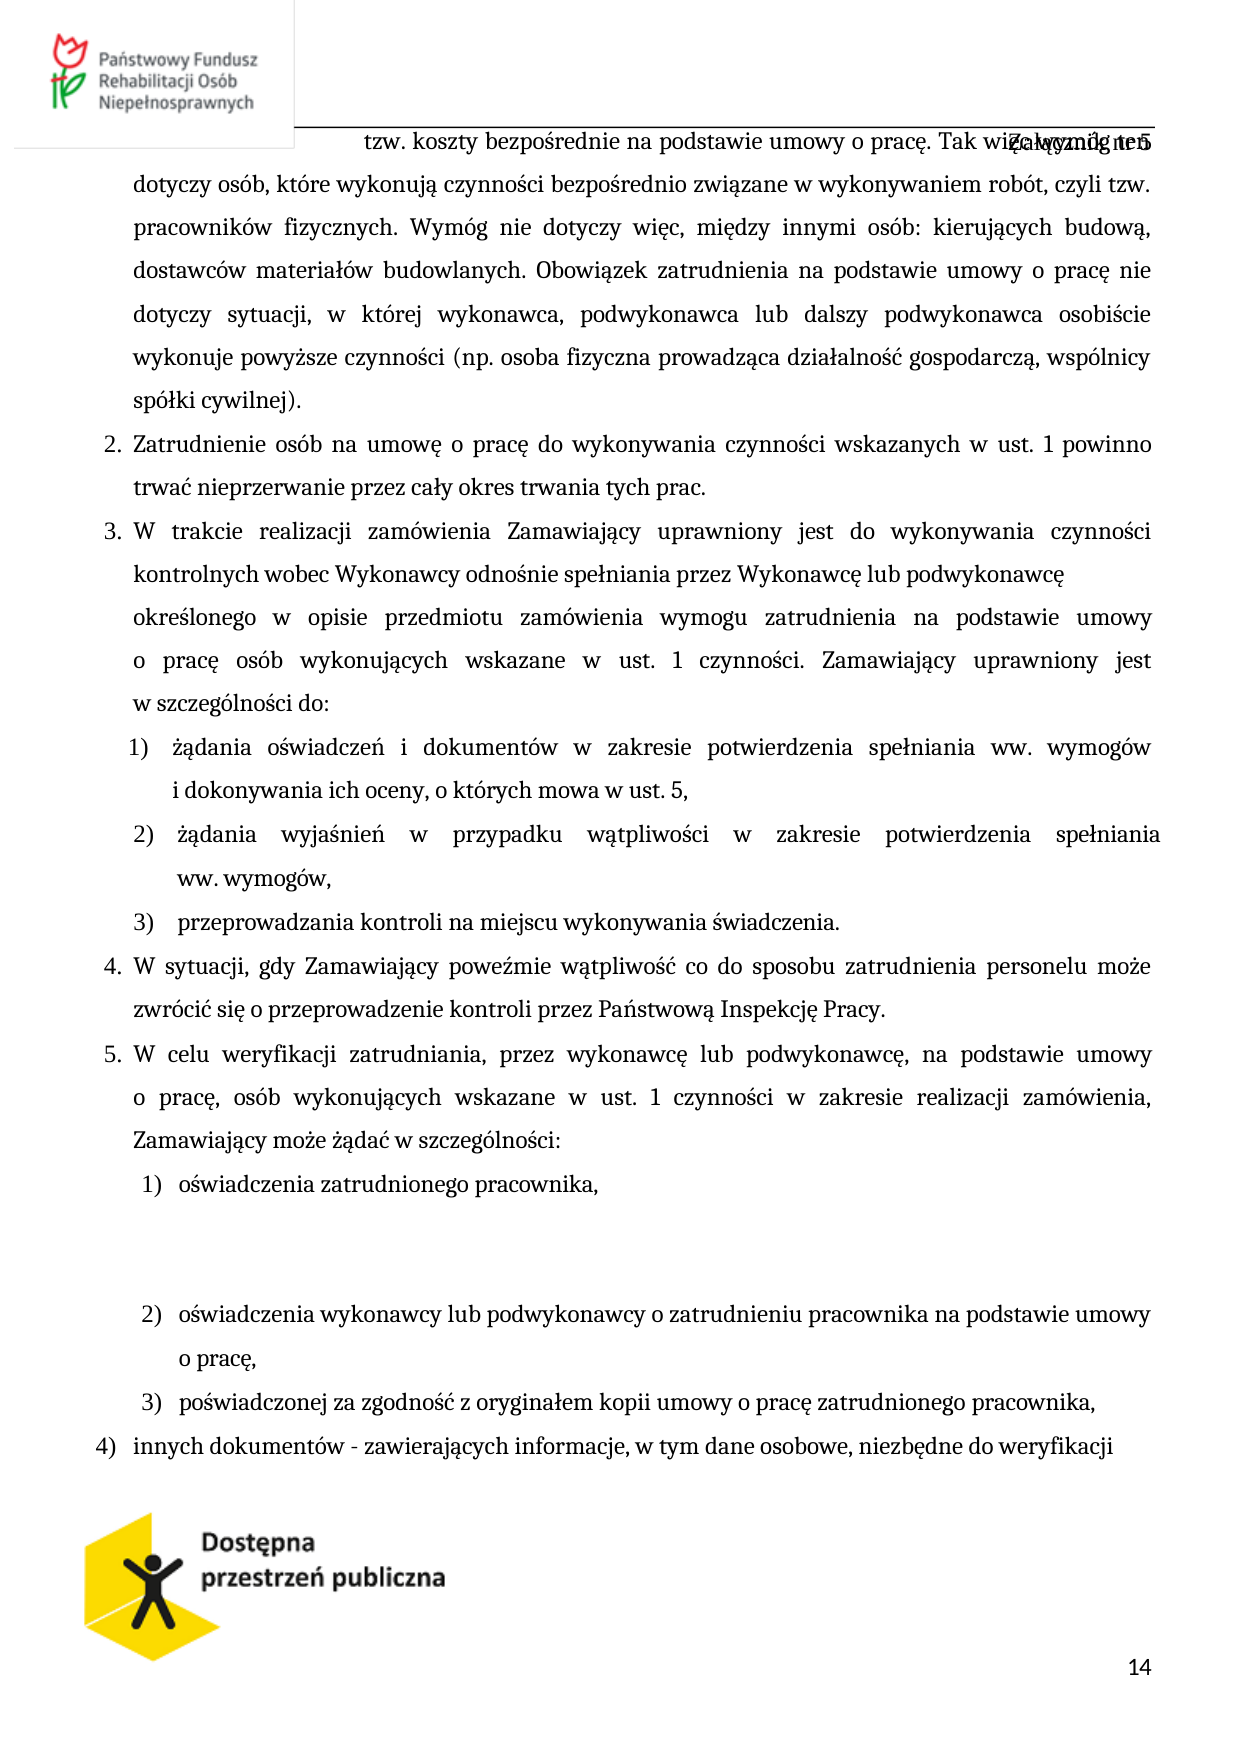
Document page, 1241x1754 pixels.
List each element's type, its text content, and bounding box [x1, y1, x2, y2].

list oświadczenia zatrudnionego pracownika, [141, 1169, 1163, 1198]
list określonego w opisie przedmiotu zamówienia wymogu zatrudnienia na podstawie umowy o pracę osób wykonujących wskazane w ust. 1 czynności. Zamawiający uprawniony jest w szczególności do: [133, 603, 1152, 718]
list przeprowadzania kontroli na miejscu wykonywania świadczenia. [133, 907, 1163, 937]
list oświadczenia wykonawcy lub podwykonawcy o zatrudnieniu pracownika na podstawie umowy o pracę, [141, 1299, 1151, 1372]
list W celu weryfikacji zatrudniania, przez wykonawcę lub podwykonawcę, na podstawie umowy o pracę, osób wykonujących wskazane w ust. 1 czynności w zakresie realizacji zamówienia, Zamawiający może żądać w szczególności: [103, 1039, 1152, 1154]
text ww. wymogów, [177, 864, 1163, 893]
list W sytuacji, gdy Zamawiający poweźmie wątpliwość co do sposobu zatrudnienia personelu może zwrócić się o przeprowadzenie kontroli przez Państwową Inspekcję Pracy. [103, 951, 1152, 1024]
picture [14, 0, 296, 150]
list W trakcie realizacji zamówienia Zamawiający uprawniony jest do wykonywania czynności kontrolnych wobec Wykonawcy odnośnie spełniania przez Wykonawcę lub podwykonawcę [103, 516, 1152, 589]
list innych dokumentów - zawierających informacje, w tym dane osobowe, niezbędne do weryfikacji [95, 1431, 1152, 1461]
list poświadczonej za zgodność z oryginałem kopii umowy o pracę zatrudnionego pracownika, [141, 1387, 1163, 1416]
picture [83, 1510, 448, 1664]
list żądania oświadczeń i dokumentów w zakresie potwierdzenia spełniania ww. wymogów i dokonywania ich oceny, o których mowa w ust. 5, [128, 732, 1151, 805]
list żądania wyjaśnień w przypadku wątpliwości w zakresie potwierdzenia spełniania [133, 819, 1163, 849]
list Zatrudnienie osób na umowę o pracę do wykonywania czynności wskazanych w ust. 1 powinno trwać nieprzerwanie przez cały okres trwania tych prac. [103, 429, 1152, 502]
